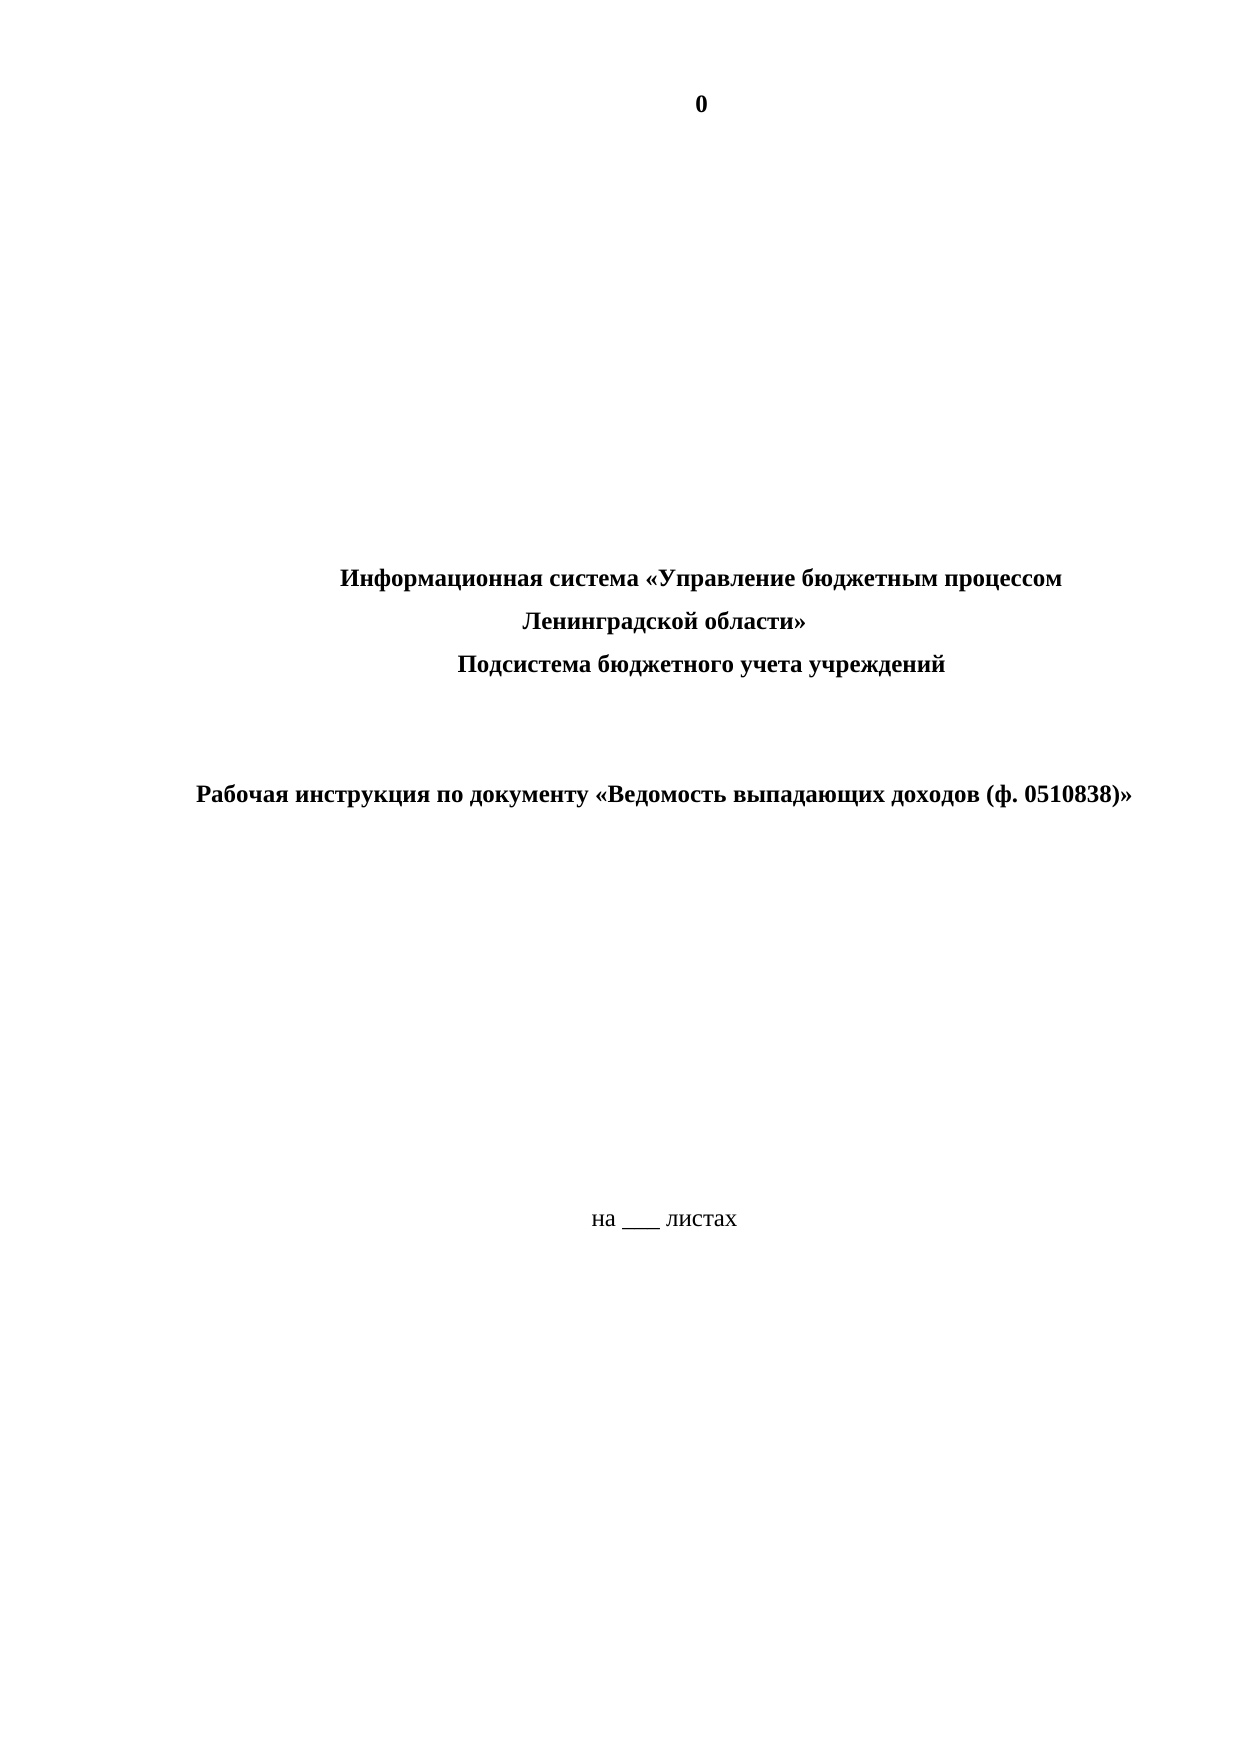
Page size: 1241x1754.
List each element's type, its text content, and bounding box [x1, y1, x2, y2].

text Подсистема бюджетного учета учреждений [177, 649, 1152, 678]
text Информационная система «Управление бюджетным процессом Ленинградской области» [177, 563, 1152, 635]
text на ___ листах [177, 1203, 1152, 1232]
text 0 [177, 89, 1152, 117]
text Рабочая инструкция по документу «Ведомость выпадающих доходов (ф. 0510838)» [177, 779, 1152, 807]
